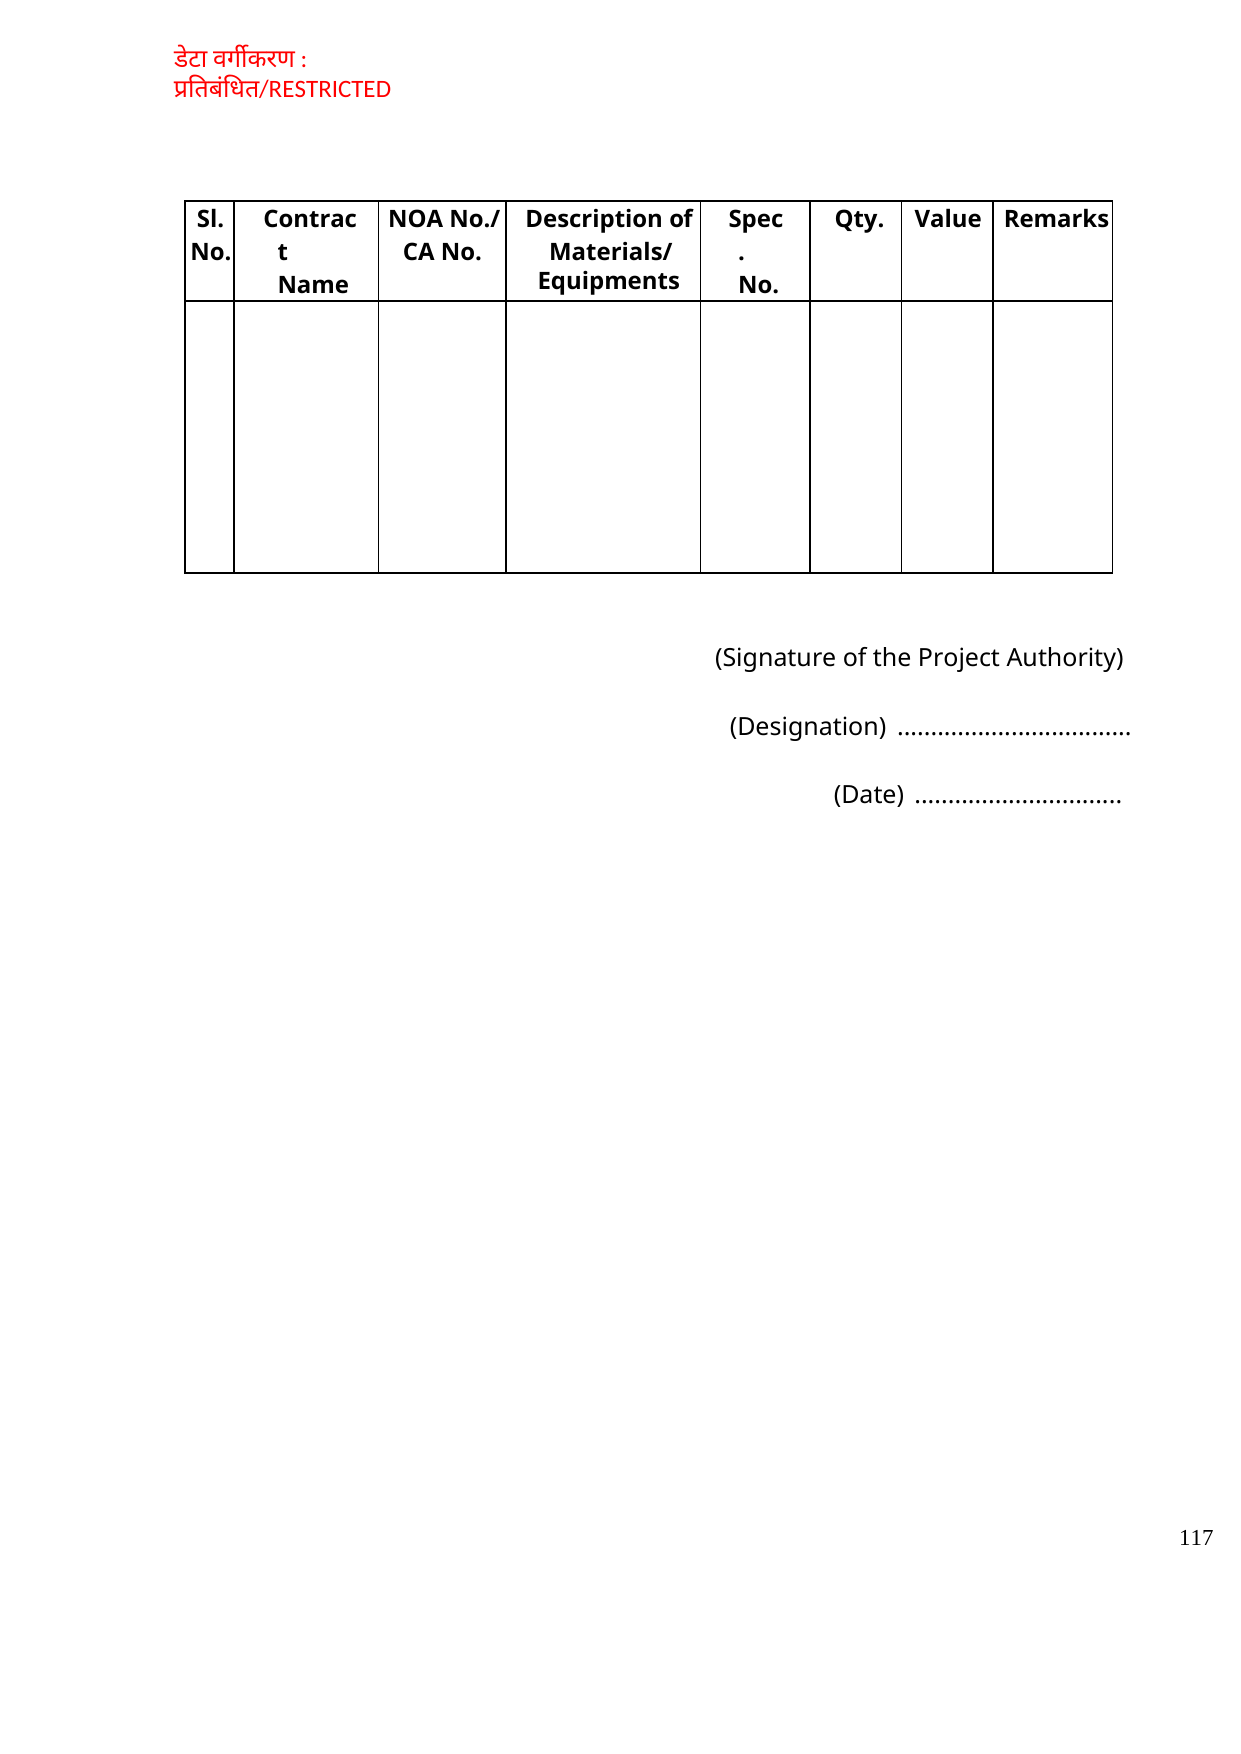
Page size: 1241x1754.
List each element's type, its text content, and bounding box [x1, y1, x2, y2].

table_header Qty. [811, 202, 901, 300]
table_cell [902, 302, 992, 572]
text (Date) ............................... [833, 777, 1213, 811]
table_header Value [902, 202, 992, 300]
table_cell [235, 302, 378, 572]
table_cell [701, 302, 809, 572]
table_header NOA No./ CA No. [379, 202, 505, 300]
table_header Spec. No. [701, 202, 809, 300]
text (Signature of the Project Authority) (Designation) ................................... [715, 640, 1213, 742]
table_cell [994, 302, 1112, 572]
table_header Contract Name [235, 202, 378, 300]
table_cell [507, 302, 700, 572]
table_cell [186, 302, 233, 572]
table_header Description of Materials/ Equipments [507, 202, 700, 300]
table_cell [811, 302, 901, 572]
table_header Sl. No. [186, 202, 233, 300]
table_header Remarks [994, 202, 1112, 300]
table_cell [379, 302, 505, 572]
